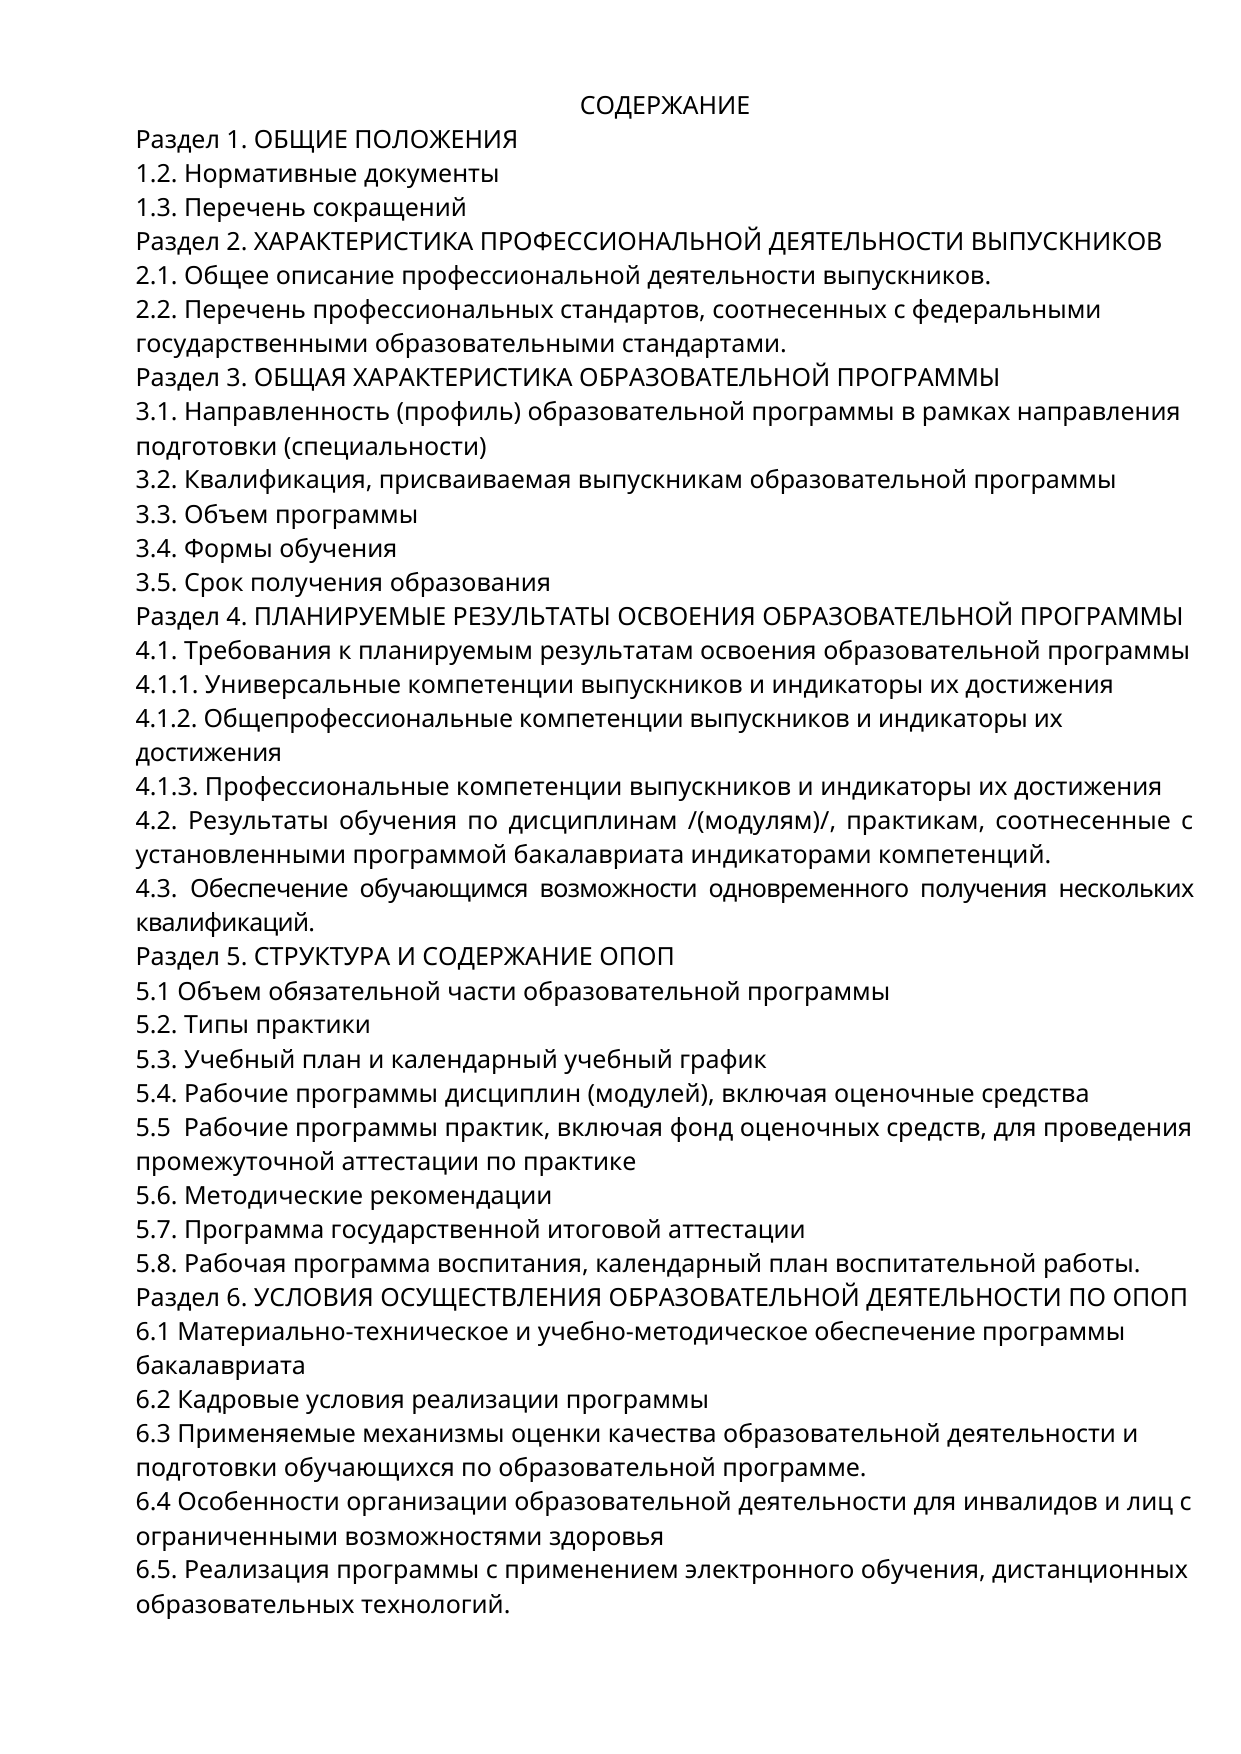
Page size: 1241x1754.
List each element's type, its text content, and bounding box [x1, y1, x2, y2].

text 5.7. Программа государственной итоговой аттестации [135, 1212, 1194, 1246]
text 4.1.1. Универсальные компетенции выпускников и индикаторы их достижения [135, 667, 1194, 701]
text 3.2. Квалификация, присваиваемая выпускникам образовательной программы [135, 462, 1194, 496]
text 3.5. Срок получения образования [135, 564, 1194, 598]
text 5.2. Типы практики [135, 1007, 1194, 1041]
text 4.1. Требования к планируемым результатам освоения образовательной программы [135, 632, 1194, 667]
text Раздел 6. УСЛОВИЯ ОСУЩЕСТВЛЕНИЯ ОБРАЗОВАТЕЛЬНОЙ ДЕЯТЕЛЬНОСТИ ПО ОПОП [135, 1280, 1194, 1314]
text 5.6. Методические рекомендации [135, 1177, 1194, 1212]
text Раздел 5. СТРУКТУРА И СОДЕРЖАНИЕ ОПОП [135, 939, 1194, 973]
text 4.1.2. Общепрофессиональные компетенции выпускников и индикаторы их достижения [135, 701, 1194, 769]
text 4.3. Обеспечение обучающимся возможности одновременного получения нескольких квалификаций. [135, 871, 1194, 939]
text 5.4. Рабочие программы дисциплин (модулей), включая оценочные средства [135, 1075, 1194, 1109]
subtitle Раздел 2. ХАРАКТЕРИСТИКА ПРОФЕССИОНАЛЬНОЙ ДЕЯТЕЛЬНОСТИ ВЫПУСКНИКОВ [135, 224, 1194, 258]
text 2.1. Общее описание профессиональной деятельности выпускников. [135, 258, 1194, 292]
text 6.1 Материально-техническое и учебно-методическое обеспечение программы бакалавриата [135, 1314, 1194, 1382]
text 6.4 Особенности организации образовательной деятельности для инвалидов и лиц с ограниченными возможностями здоровья [135, 1484, 1194, 1552]
text 3.4. Формы обучения [135, 530, 1194, 564]
text 6.2 Кадровые условия реализации программы [135, 1382, 1194, 1416]
text 3.3. Объем программы [135, 496, 1194, 530]
text СОДЕРЖАНИЕ [135, 87, 1194, 122]
text Раздел 4. ПЛАНИРУЕМЫЕ РЕЗУЛЬТАТЫ ОСВОЕНИЯ ОБРАЗОВАТЕЛЬНОЙ ПРОГРАММЫ [135, 598, 1194, 632]
text 5.8. Рабочая программа воспитания, календарный план воспитательной работы. [135, 1246, 1194, 1280]
text 4.2. Результаты обучения по дисциплинам /(модулям)/, практикам, соотнесенные с установленными программой бакалавриата индикаторами компетенций. [135, 803, 1194, 871]
text 4.1.3. Профессиональные компетенции выпускников и индикаторы их достижения [135, 769, 1194, 803]
text 6.5. Реализация программы с применением электронного обучения, дистанционных образовательных технологий. [135, 1552, 1194, 1620]
text 1.3. Перечень сокращений [135, 190, 1194, 224]
text 5.3. Учебный план и календарный учебный график [135, 1041, 1194, 1075]
text 5.1 Объем обязательной части образовательной программы [135, 973, 1194, 1007]
text 5.5 Рабочие программы практик, включая фонд оценочных средств, для проведения промежуточной аттестации по практике [135, 1109, 1194, 1177]
text 3.1. Направленность (профиль) образовательной программы в рамках направления подготовки (специальности) [135, 394, 1194, 462]
text 1.2. Нормативные документы [135, 156, 1194, 190]
text 2.2. Перечень профессиональных стандартов, соотнесенных с федеральными государственными образовательными стандартами. [135, 292, 1194, 360]
text Раздел 3. ОБЩАЯ ХАРАКТЕРИСТИКА ОБРАЗОВАТЕЛЬНОЙ ПРОГРАММЫ [135, 360, 1194, 394]
text 6.3 Применяемые механизмы оценки качества образовательной деятельности и подготовки обучающихся по образовательной программе. [135, 1416, 1194, 1484]
subtitle Раздел 1. ОБЩИЕ ПОЛОЖЕНИЯ [135, 122, 1194, 156]
